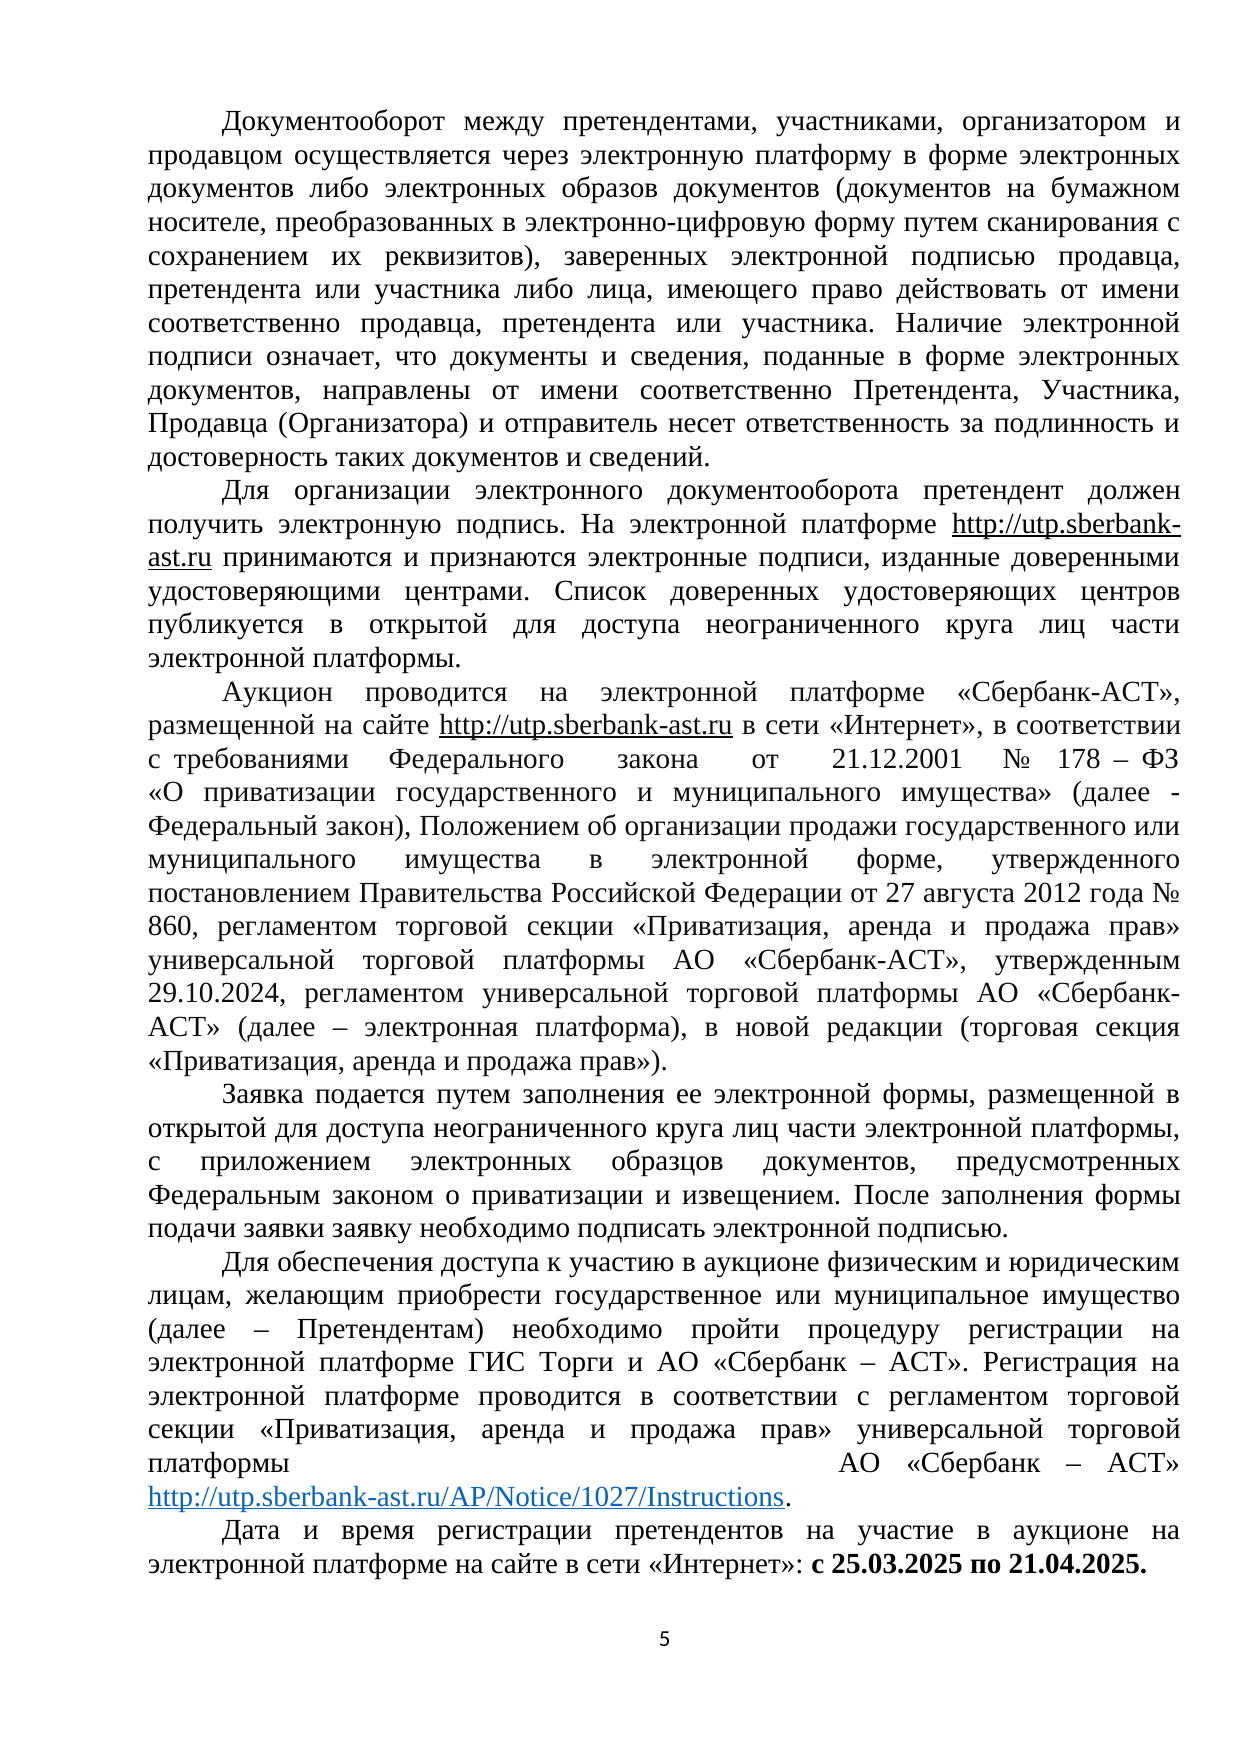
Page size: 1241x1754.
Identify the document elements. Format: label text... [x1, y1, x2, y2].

text Заявка подается путем заполнения ее электронной формы, размещенной в открытой для доступа неограниченного круга лиц части электронной платформы, с приложением электронных образцов документов, предусмотренных Федеральным законом о приватизации и извещением. После заполнения формы подачи заявки заявку необходимо подписать электронной подписью. [148, 1076, 1181, 1244]
text Для организации электронного документооборота претендент должен получить электронную подпись. На электронной платформе http://utp.sberbank-ast.ru принимаются и признаются электронные подписи, изданные доверенными удостоверяющими центрами. Список доверенных удостоверяющих центров публикуется в открытой для доступа неограниченного круга лиц части электронной платформы. [148, 472, 1181, 674]
text Аукцион проводится на электронной платформе «Сбербанк-АСТ», размещенной на сайте http://utp.sberbank-ast.ru в сети «Интернет», в соответствии с требованиями Федерального закона от 21.12.2001 № 178 – ФЗ «О приватизации государственного и муниципального имущества» (далее - Федеральный закон), Положением об организации продажи государственного или муниципального имущества в электронной форме, утвержденного постановлением Правительства Российской Федерации от 27 августа 2012 года № 860, регламентом торговой секции «Приватизация, аренда и продажа прав» универсальной торговой платформы АО «Сбербанк-АСТ», утвержденным 29.10.2024, регламентом универсальной торговой платформы АО «Сбербанк-АСТ» (далее – электронная платформа), в новой редакции (торговая секция «Приватизация, аренда и продажа прав»). [148, 674, 1181, 1076]
text Дата и время регистрации претендентов на участие в аукционе на электронной платформе на сайте в сети «Интернет»: c 25.03.2025 по 21.04.2025. [148, 1512, 1181, 1579]
text Документооборот между претендентами, участниками, организатором и продавцом осуществляется через электронную платформу в форме электронных документов либо электронных образов документов (документов на бумажном носителе, преобразованных в электронно-цифровую форму путем сканирования с сохранением их реквизитов), заверенных электронной подписью продавца, претендента или участника либо лица, имеющего право действовать от имени соответственно продавца, претендента или участника. Наличие электронной подписи означает, что документы и сведения, поданные в форме электронных документов, направлены от имени соответственно Претендента, Участника, Продавца (Организатора) и отправитель несет ответственность за подлинность и достоверность таких документов и сведений. [148, 103, 1181, 472]
text Для обеспечения доступа к участию в аукционе физическим и юридическим лицам, желающим приобрести государственное или муниципальное имущество (далее – Претендентам) необходимо пройти процедуру регистрации на электронной платформе ГИС Торги и АО «Сбербанк – АСТ». Регистрация на электронной платформе проводится в соответствии с регламентом торговой секции «Приватизация, аренда и продажа прав» универсальной торговой платформы АО «Сбербанк – АСТ» http://utp.sberbank-ast.ru/AP/Notice/1027/Instructions. [148, 1244, 1181, 1512]
